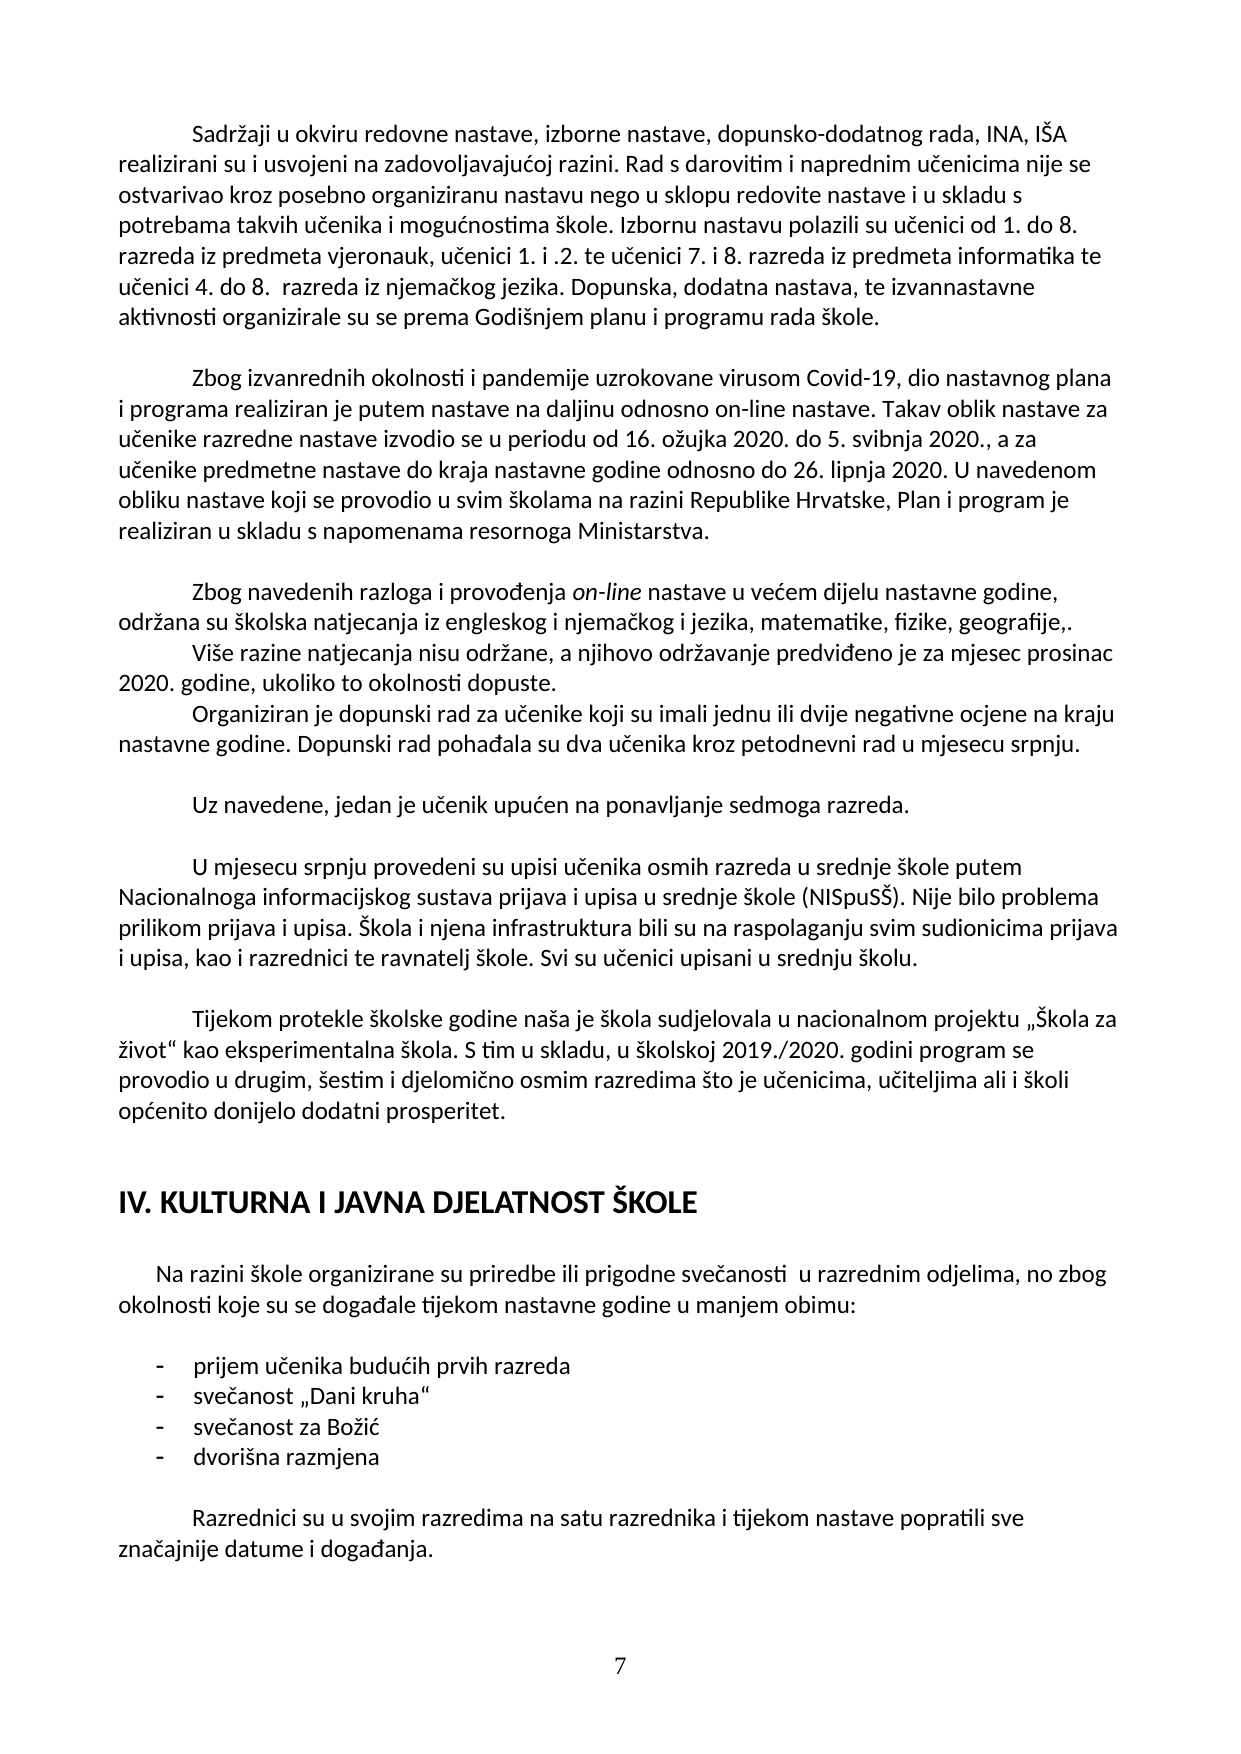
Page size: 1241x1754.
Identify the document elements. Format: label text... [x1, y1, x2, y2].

text U mjesecu srpnju provedeni su upisi učenika osmih razreda u srednje škole putem Nacionalnoga informacijskog sustava prijava i upisa u srednje škole (NISpuSŠ). Nije bilo problema prilikom prijava i upisa. Škola i njena infrastruktura bili su na raspolaganju svim sudionicima prijava i upisa, kao i razrednici te ravnatelj škole. Svi su učenici upisani u srednju školu. [118, 851, 1122, 973]
text Organiziran je dopunski rad za učenike koji su imali jednu ili dvije negativne ocjene na kraju nastavne godine. Dopunski rad pohađala su dva učenika kroz petodnevni rad u mjesecu srpnju. [118, 698, 1122, 759]
list svečanost „Dani kruha“ [156, 1380, 1122, 1411]
text Razrednici su u svojim razredima na satu razrednika i tijekom nastave popratili sve značajnije datume i događanja. [118, 1502, 1122, 1563]
text Uz navedene, jedan je učenik upućen na ponavljanje sedmoga razreda. [118, 789, 1122, 820]
list prijem učenika budućih prvih razreda [156, 1350, 1122, 1380]
text Zbog navedenih razloga i provođenja on-line nastave u većem dijelu nastavne godine, održana su školska natjecanja iz engleskog i njemačkog i jezika, matematike, fizike, geografije,. [118, 576, 1122, 637]
text Na razini škole organizirane su priredbe ili prigodne svečanosti u razrednim odjelima, no zbog okolnosti koje su se događale tijekom nastavne godine u manjem obimu: [118, 1258, 1122, 1319]
text Zbog izvanrednih okolnosti i pandemije uzrokovane virusom Covid-19, dio nastavnog plana i programa realiziran je putem nastave na daljinu odnosno on-line nastave. Takav oblik nastave za učenike razredne nastave izvodio se u periodu od 16. ožujka 2020. do 5. svibnja 2020., a za učenike predmetne nastave do kraja nastavne godine odnosno do 26. lipnja 2020. U navedenom obliku nastave koji se provodio u svim školama na razini Republike Hrvatske, Plan i program je realiziran u skladu s napomenama resornoga Ministarstva. [118, 362, 1122, 545]
text Tijekom protekle školske godine naša je škola sudjelovala u nacionalnom projektu „Škola za život“ kao eksperimentalna škola. S tim u skladu, u školskoj 2019./2020. godini program se provodio u drugim, šestim i djelomično osmim razredima što je učenicima, učiteljima ali i školi općenito donijelo dodatni prosperitet. [118, 1003, 1122, 1125]
text Više razine natjecanja nisu održane, a njihovo održavanje predviđeno je za mjesec prosinac 2020. godine, ukoliko to okolnosti dopuste. [118, 637, 1122, 698]
list svečanost za Božić [156, 1411, 1122, 1441]
text Sadržaji u okviru redovne nastave, izborne nastave, dopunsko-dodatnog rada, INA, IŠA realizirani su i usvojeni na zadovoljavajućoj razini. Rad s darovitim i naprednim učenicima nije se ostvarivao kroz posebno organiziranu nastavu nego u sklopu redovite nastave i u skladu s potrebama takvih učenika i mogućnostima škole. Izbornu nastavu polazili su učenici od 1. do 8. razreda iz predmeta vjeronauk, učenici 1. i .2. te učenici 7. i 8. razreda iz predmeta informatika te učenici 4. do 8. razreda iz njemačkog jezika. Dopunska, dodatna nastava, te izvannastavne aktivnosti organizirale su se prema Godišnjem planu i programu rada škole. [118, 118, 1122, 332]
subtitle IV. KULTURNA I JAVNA DJELATNOST ŠKOLE [118, 1181, 1122, 1222]
list dvorišna razmjena [156, 1441, 1122, 1472]
